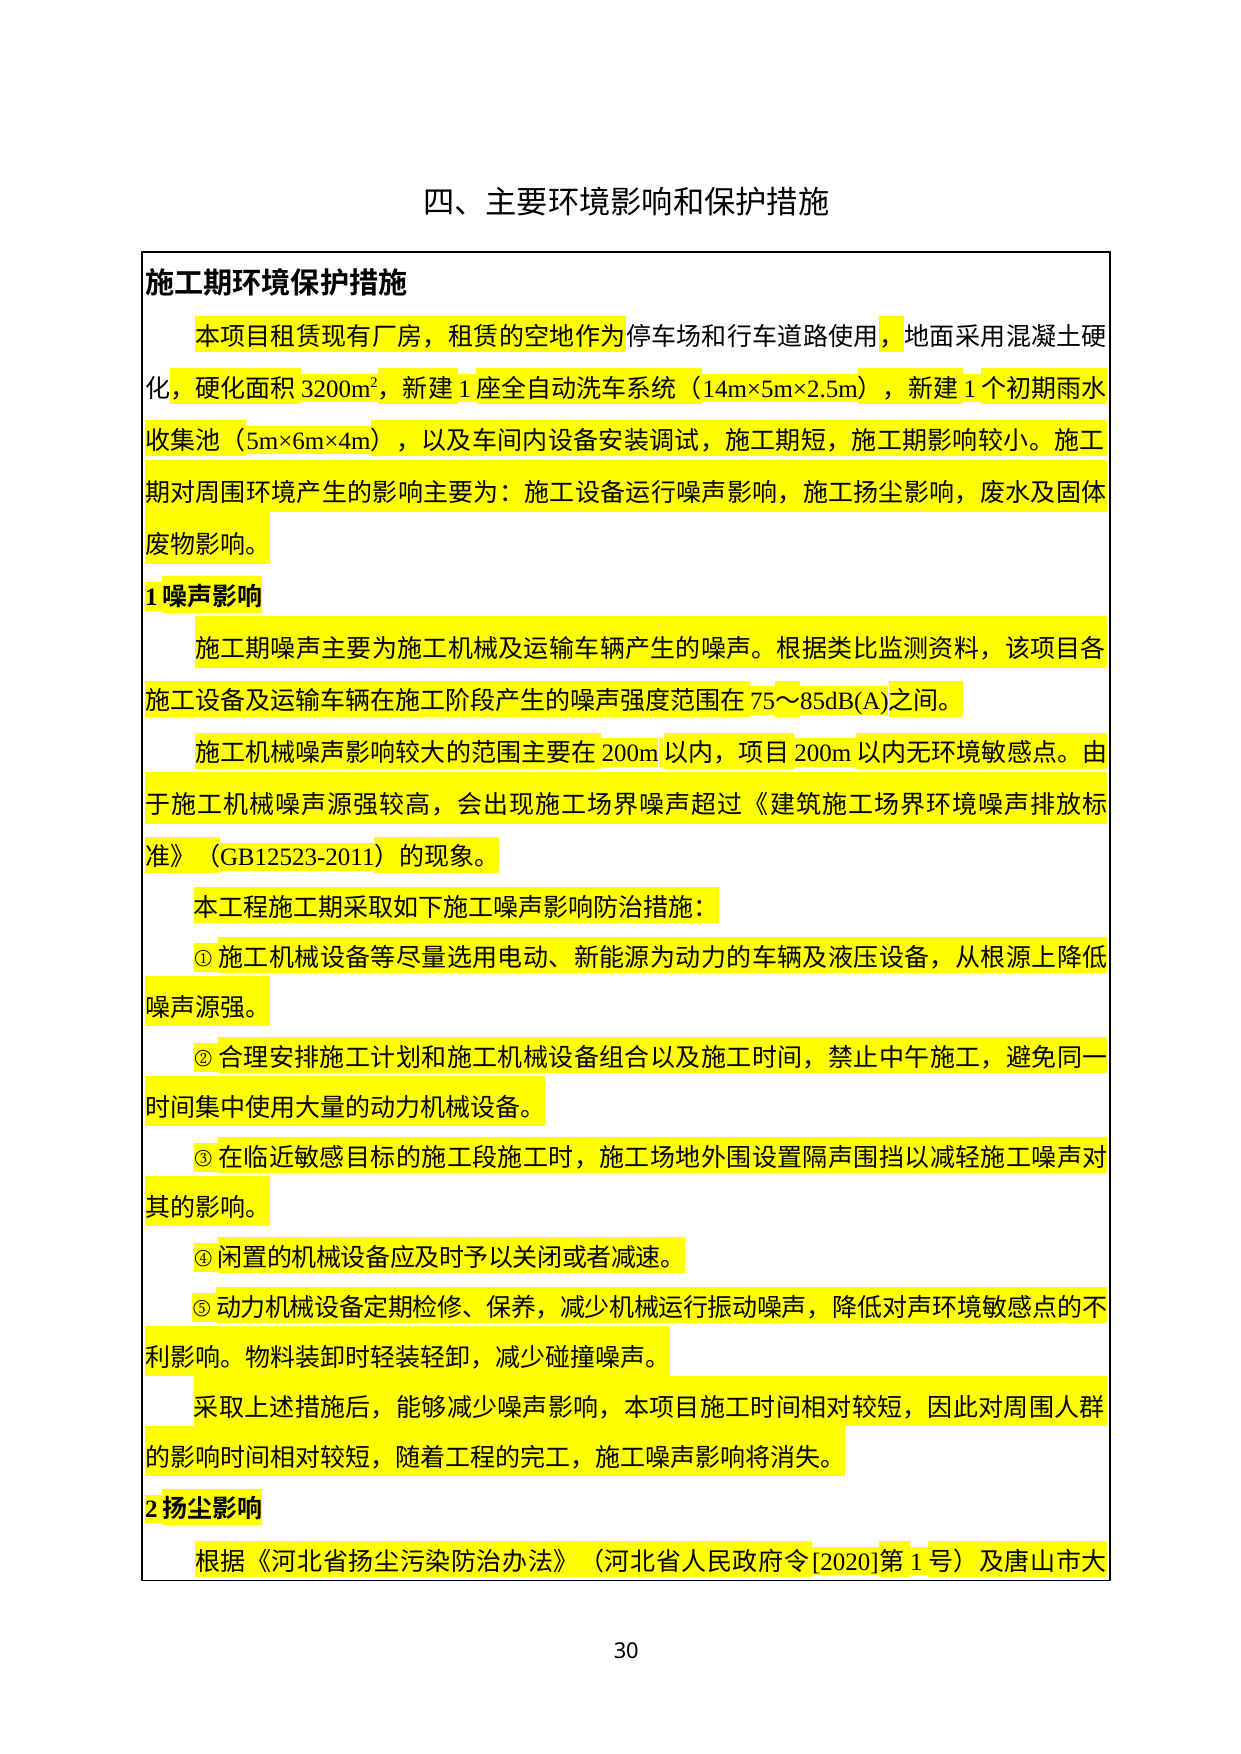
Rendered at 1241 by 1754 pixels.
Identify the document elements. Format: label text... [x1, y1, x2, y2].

text 四、主要环境影响和保护措施 [159, 177, 1092, 222]
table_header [143, 253, 1109, 1580]
